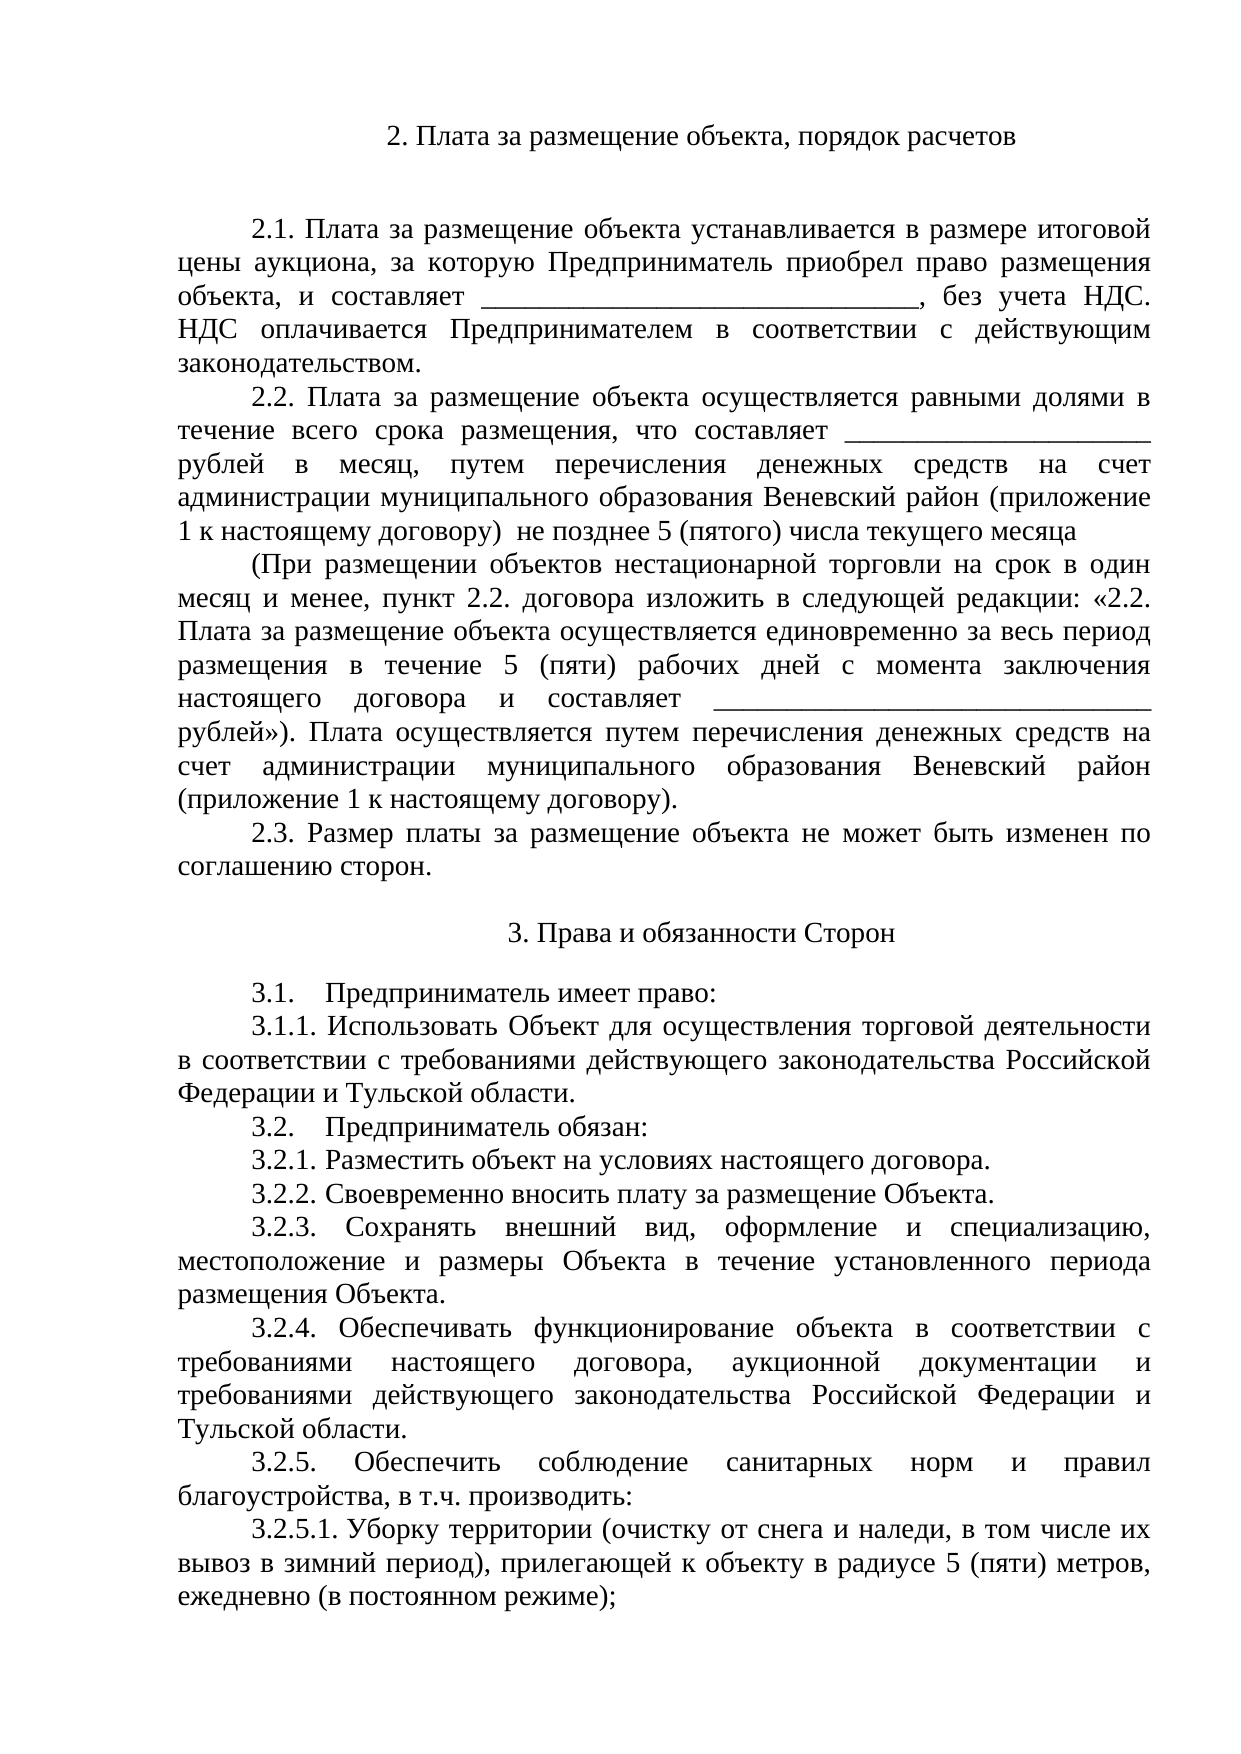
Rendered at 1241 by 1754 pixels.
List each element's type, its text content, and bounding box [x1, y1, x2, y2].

list Своевременно вносить плату за размещение Объекта. [177, 1176, 1152, 1209]
text (При размещении объектов нестационарной торговли на срок в один месяц и менее, пункт 2.2. договора изложить в следующей редакции: «2.2. Плата за размещение объекта осуществляется единовременно за весь период размещения в течение 5 (пяти) рабочих дней с момента заключения настоящего договора и составляет ______________________________ рублей»). Плата осуществляется путем перечисления денежных средств на счет администрации муниципального образования Веневский район (приложение 1 к настоящему договору). [177, 546, 1152, 815]
text 3.1.1. Использовать Объект для осуществления торговой деятельности в соответствии с требованиями действующего законодательства Российской Федерации и Тульской области. [177, 1008, 1152, 1109]
list Плата за размещение объекта, порядок расчетов [177, 118, 1152, 152]
text 2.2. Плата за размещение объекта осуществляется равными долями в течение всего срока размещения, что составляет _____________________ рублей в месяц, путем перечисления денежных средств на счет администрации муниципального образования Веневский район (приложение 1 к настоящему договору) не позднее 5 (пятого) числа текущего месяца [177, 379, 1152, 546]
list Разместить объект на условиях настоящего договора. [177, 1142, 1152, 1176]
list Права и обязанности Сторон [177, 915, 1152, 949]
text 2.1. Плата за размещение объекта устанавливается в размере итоговой цены аукциона, за которую Предприниматель приобрел право размещения объекта, и составляет ______________________________, без учета НДС. НДС оплачивается Предпринимателем в соответствии с действующим законодательством. [177, 211, 1152, 379]
text 3.2.3. Сохранять внешний вид, оформление и специализацию, местоположение и размеры Объекта в течение установленного периода размещения Объекта. [177, 1209, 1152, 1310]
text 3.2.5. Обеспечить соблюдение санитарных норм и правил благоустройства, в т.ч. производить: [177, 1444, 1152, 1511]
text 2.3. Размер платы за размещение объекта не может быть изменен по соглашению сторон. [177, 815, 1152, 882]
list Уборку территории (очистку от снега и наледи, в том числе их вывоз в зимний период), прилегающей к объекту в радиусе 5 (пяти) метров, ежедневно (в постоянном режиме); [177, 1511, 1152, 1612]
text 3.2.4. Обеспечивать функционирование объекта в соответствии с требованиями настоящего договора, аукционной документации и требованиями действующего законодательства Российской Федерации и Тульской области. [177, 1310, 1152, 1444]
list Предприниматель имеет право: [177, 975, 1152, 1008]
list Предприниматель обязан: [177, 1109, 1152, 1142]
